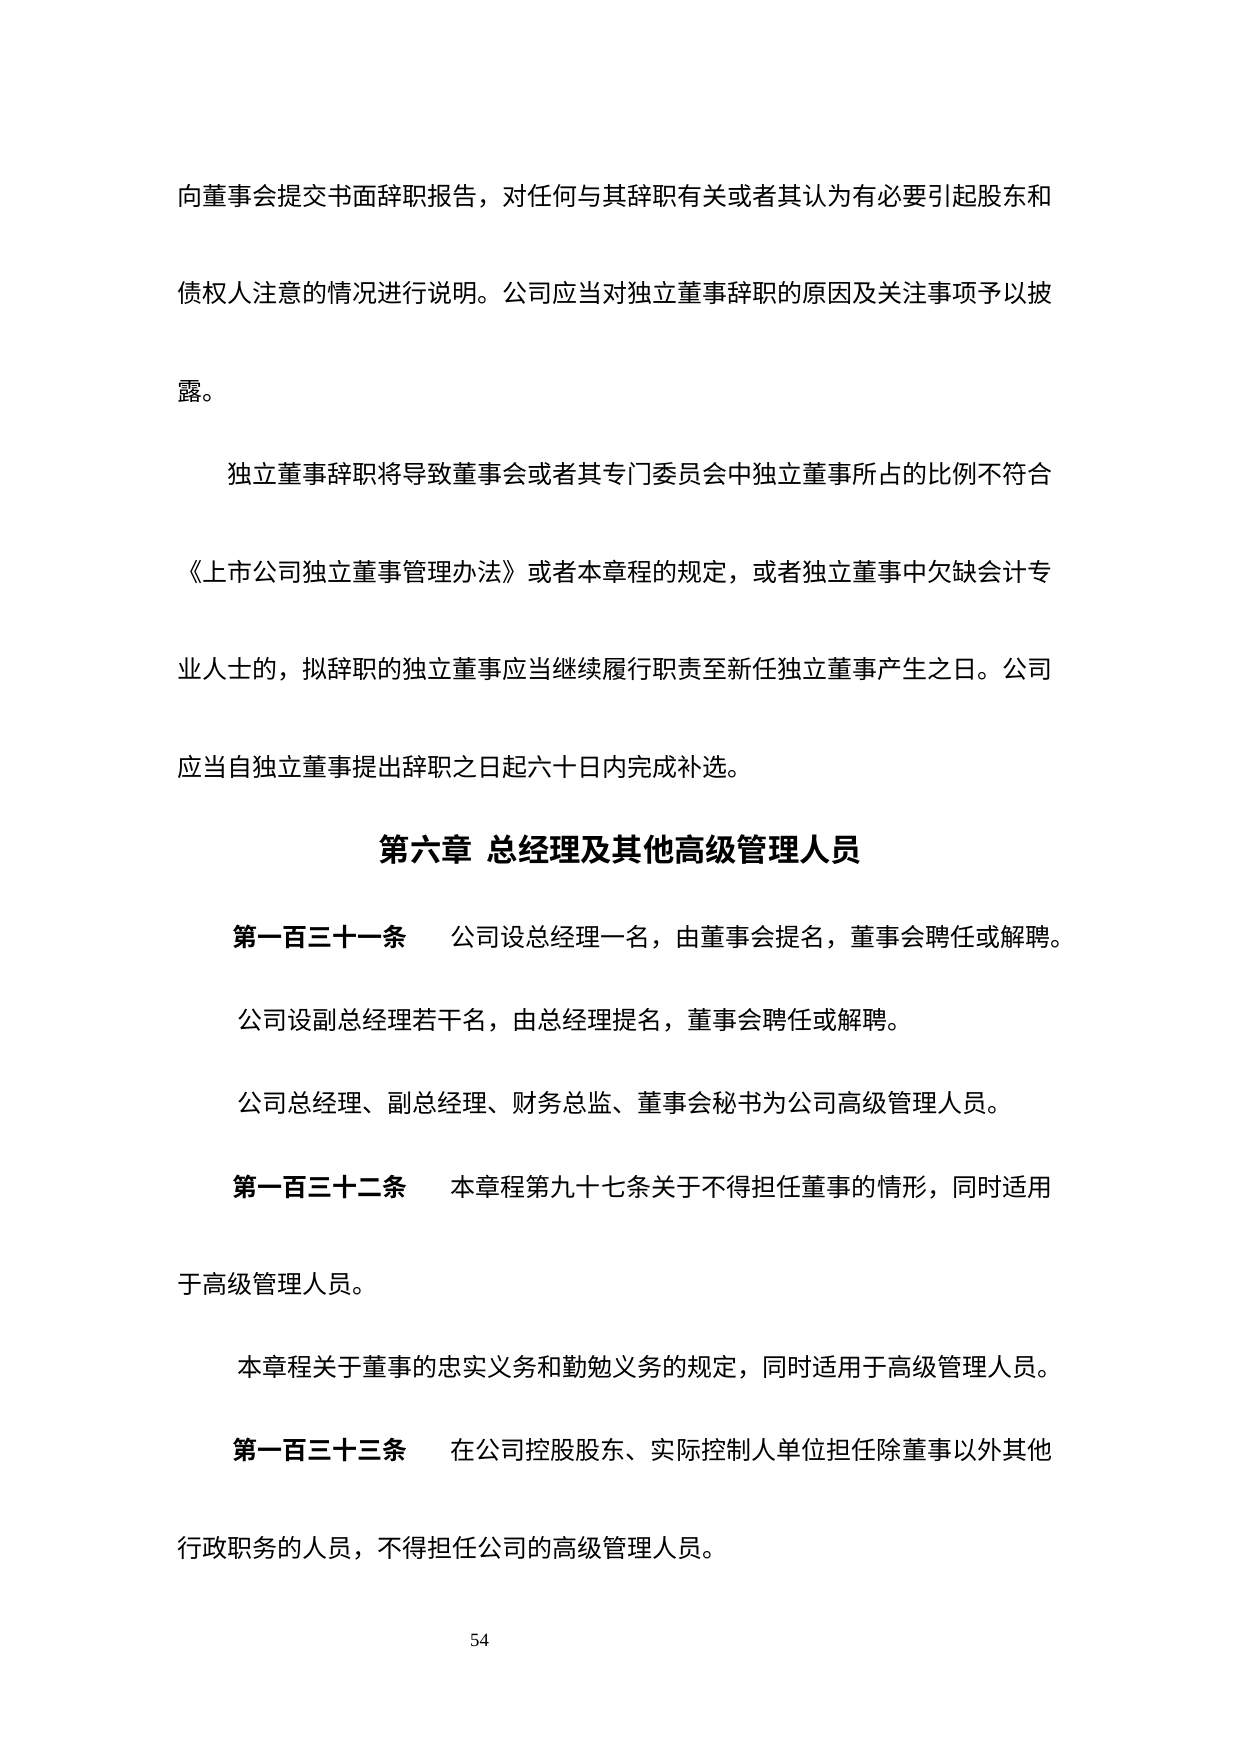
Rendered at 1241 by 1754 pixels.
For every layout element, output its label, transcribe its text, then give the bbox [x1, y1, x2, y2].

list 本章程第九十七条关于不得担任董事的情形，同时适用于高级管理人员。 [177, 1153, 1053, 1315]
list 在公司控股股东、实际控制人单位担任除董事以外其他行政职务的人员，不得担任公司的高级管理人员。 [177, 1416, 1053, 1579]
text 本章程关于董事的忠实义务和勤勉义务的规定，同时适用于高级管理人员。 [187, 1333, 1053, 1398]
text 公司设副总经理若干名，由总经理提名，董事会聘任或解聘。 [187, 986, 1053, 1051]
text 公司总经理、副总经理、财务总监、董事会秘书为公司高级管理人员。 [187, 1069, 1053, 1134]
subtitle 第六章 总经理及其他高级管理人员 [188, 816, 1053, 881]
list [177, 162, 1053, 422]
list 公司设总经理一名，由董事会提名，董事会聘任或解聘。 [177, 903, 1053, 968]
list 独立董事辞职将导致董事会或者其专门委员会中独立董事所占的比例不符合《上市公司独立董事管理办法》或者本章程的规定，或者独立董事中欠缺会计专业人士的，拟辞职的独立董事应当继续履行职责至新任独立董事产生之日。公司应当自独立董事提出辞职之日起六十日内完成补选。 [177, 440, 1053, 798]
